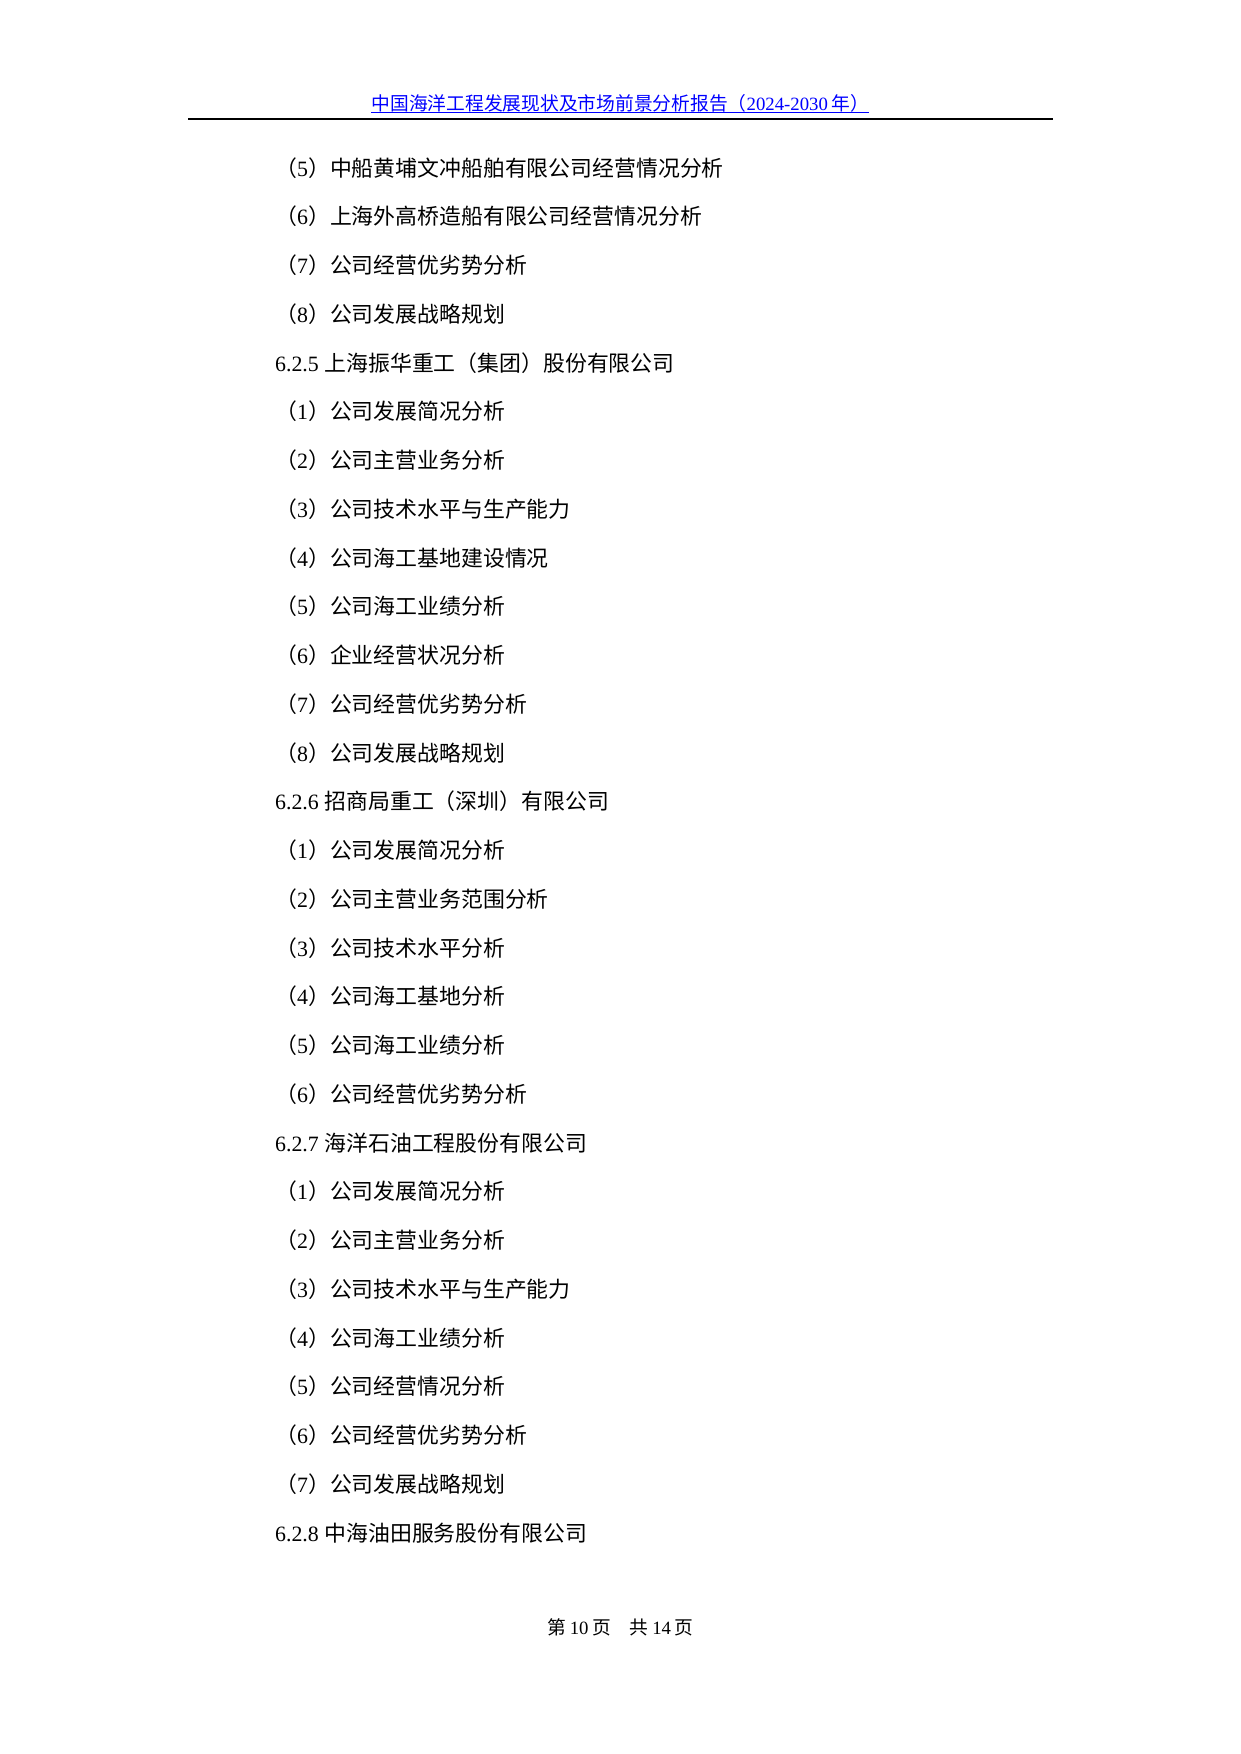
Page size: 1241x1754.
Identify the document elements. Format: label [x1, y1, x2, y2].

text [187, 150, 1053, 1548]
